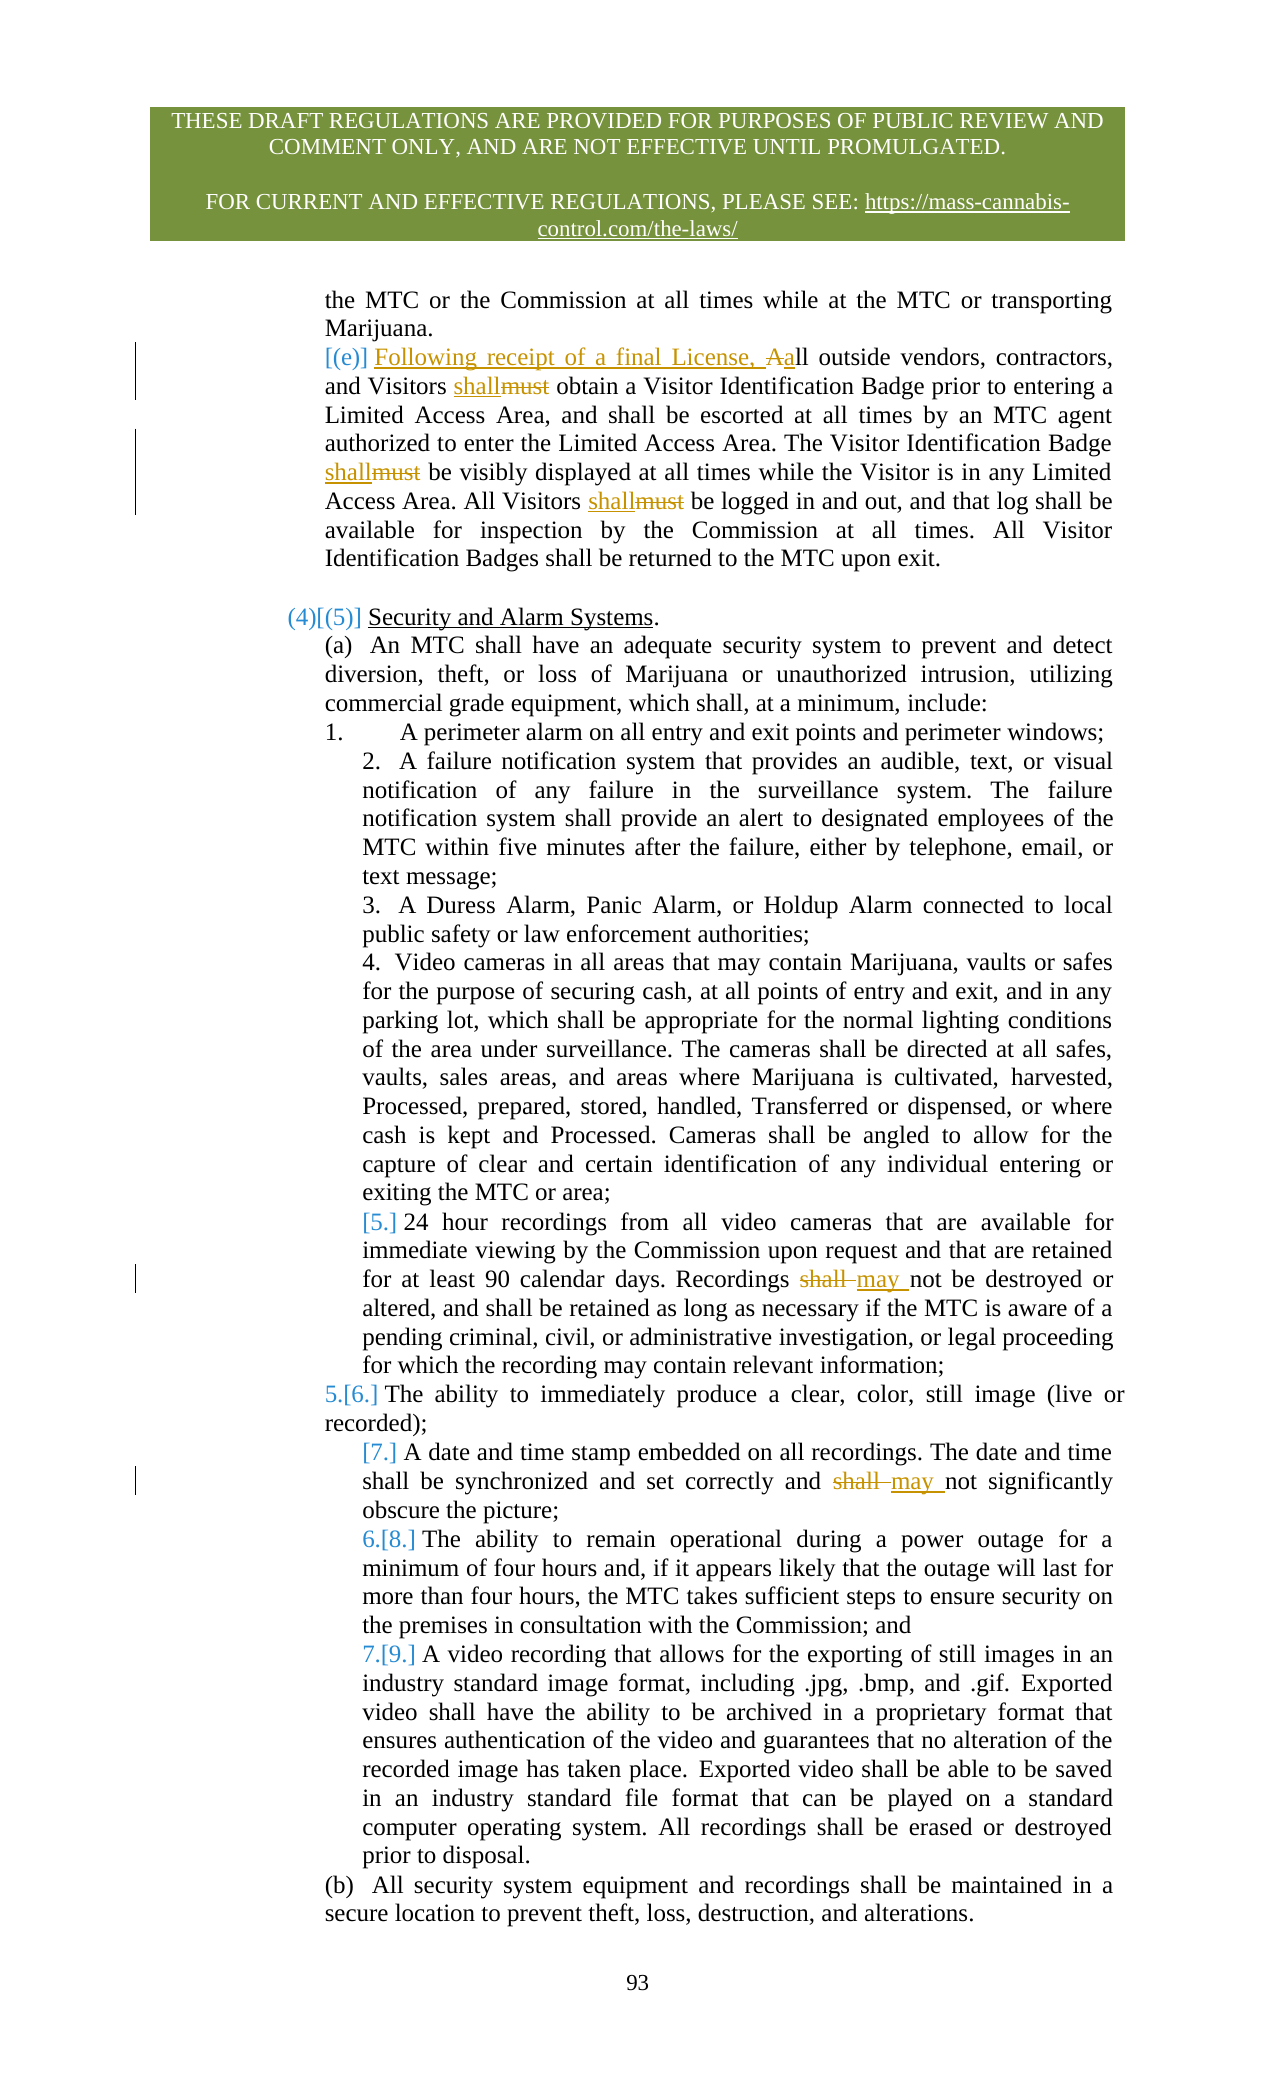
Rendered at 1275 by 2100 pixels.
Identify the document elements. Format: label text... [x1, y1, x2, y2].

list The ability to immediately produce a clear, color, still image (live or recorded); [324, 1379, 1125, 1437]
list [324, 285, 1113, 342]
list An MTC shall have an adequate security system to prevent and detect diversion, theft, or loss of Marijuana or unauthorized intrusion, utilizing commercial grade equipment, which shall, at a minimum, include: [324, 631, 1113, 717]
list The ability to remain operational during a power outage for a minimum of four hours and, if it appears likely that the outage will last for more than four hours, the MTC takes sufficient steps to ensure security on the premises in consultation with the Commission; and [362, 1524, 1113, 1639]
list All security system equipment and recordings shall be maintained in a secure location to prevent theft, loss, destruction, and alterations. [324, 1870, 1113, 1927]
list 24 hour recordings from all video cameras that are available for immediate viewing by the Commission upon request and that are retained for at least 90 calendar days. Recordings not be destroyed or altered, and shall be retained as long as necessary if the MTC is aware of a pending criminal, civil, or administrative investigation, or legal proceeding for which the recording may contain relevant information; [362, 1207, 1113, 1379]
list Video cameras in all areas that may contain Marijuana, vaults or safes for the purpose of securing cash, at all points of entry and exit, and in any parking lot, which shall be appropriate for the normal lighting conditions of the area under surveillance. The cameras shall be directed at all safes, vaults, sales areas, and areas where Marijuana is cultivated, harvested, Processed, prepared, stored, handled, Transferred or dispensed, or where cash is kept and Processed. Cameras shall be angled to allow for the capture of clear and certain identification of any individual entering or exiting the MTC or area; [362, 947, 1113, 1206]
list A failure notification system that provides an audible, text, or visual notification of any failure in the surveillance system. The failure notification system shall provide an alert to designated employees of the MTC within five minutes after the failure, either by telephone, email, or text message; [362, 746, 1113, 890]
list A perimeter alarm on all entry and exit points and perimeter windows; [324, 717, 1125, 746]
list Security and Alarm Systems. [287, 602, 1125, 630]
list A Duress Alarm, Panic Alarm, or Holdup Alarm connected to local public safety or law enforcement authorities; [362, 890, 1113, 947]
list A video recording that allows for the exporting of still images in an industry standard image format, including .jpg, .bmp, and .gif. Exported video shall have the ability to be archived in a proprietary format that ensures authentication of the video and guarantees that no alteration of the recorded image has taken place. Exported video shall be able to be saved in an industry standard file format that can be played on a standard computer operating system. All recordings shall be erased or destroyed prior to disposal. [362, 1639, 1113, 1869]
list A date and time stamp embedded on all recordings. The date and time shall be synchronized and set correctly and not significantly obscure the picture; [362, 1437, 1113, 1524]
list ll outside vendors, contractors, and Visitors obtain a Visitor Identification Badge prior to entering a Limited Access Area, and shall be escorted at all times by an MTC agent authorized to enter the Limited Access Area. The Visitor Identification Badge be visibly displayed at all times while the Visitor is in any Limited Access Area. All Visitors be logged in and out, and that log shall be available for inspection by the Commission at all times. All Visitor Identification Badges shall be returned to the MTC upon exit. [324, 342, 1113, 572]
